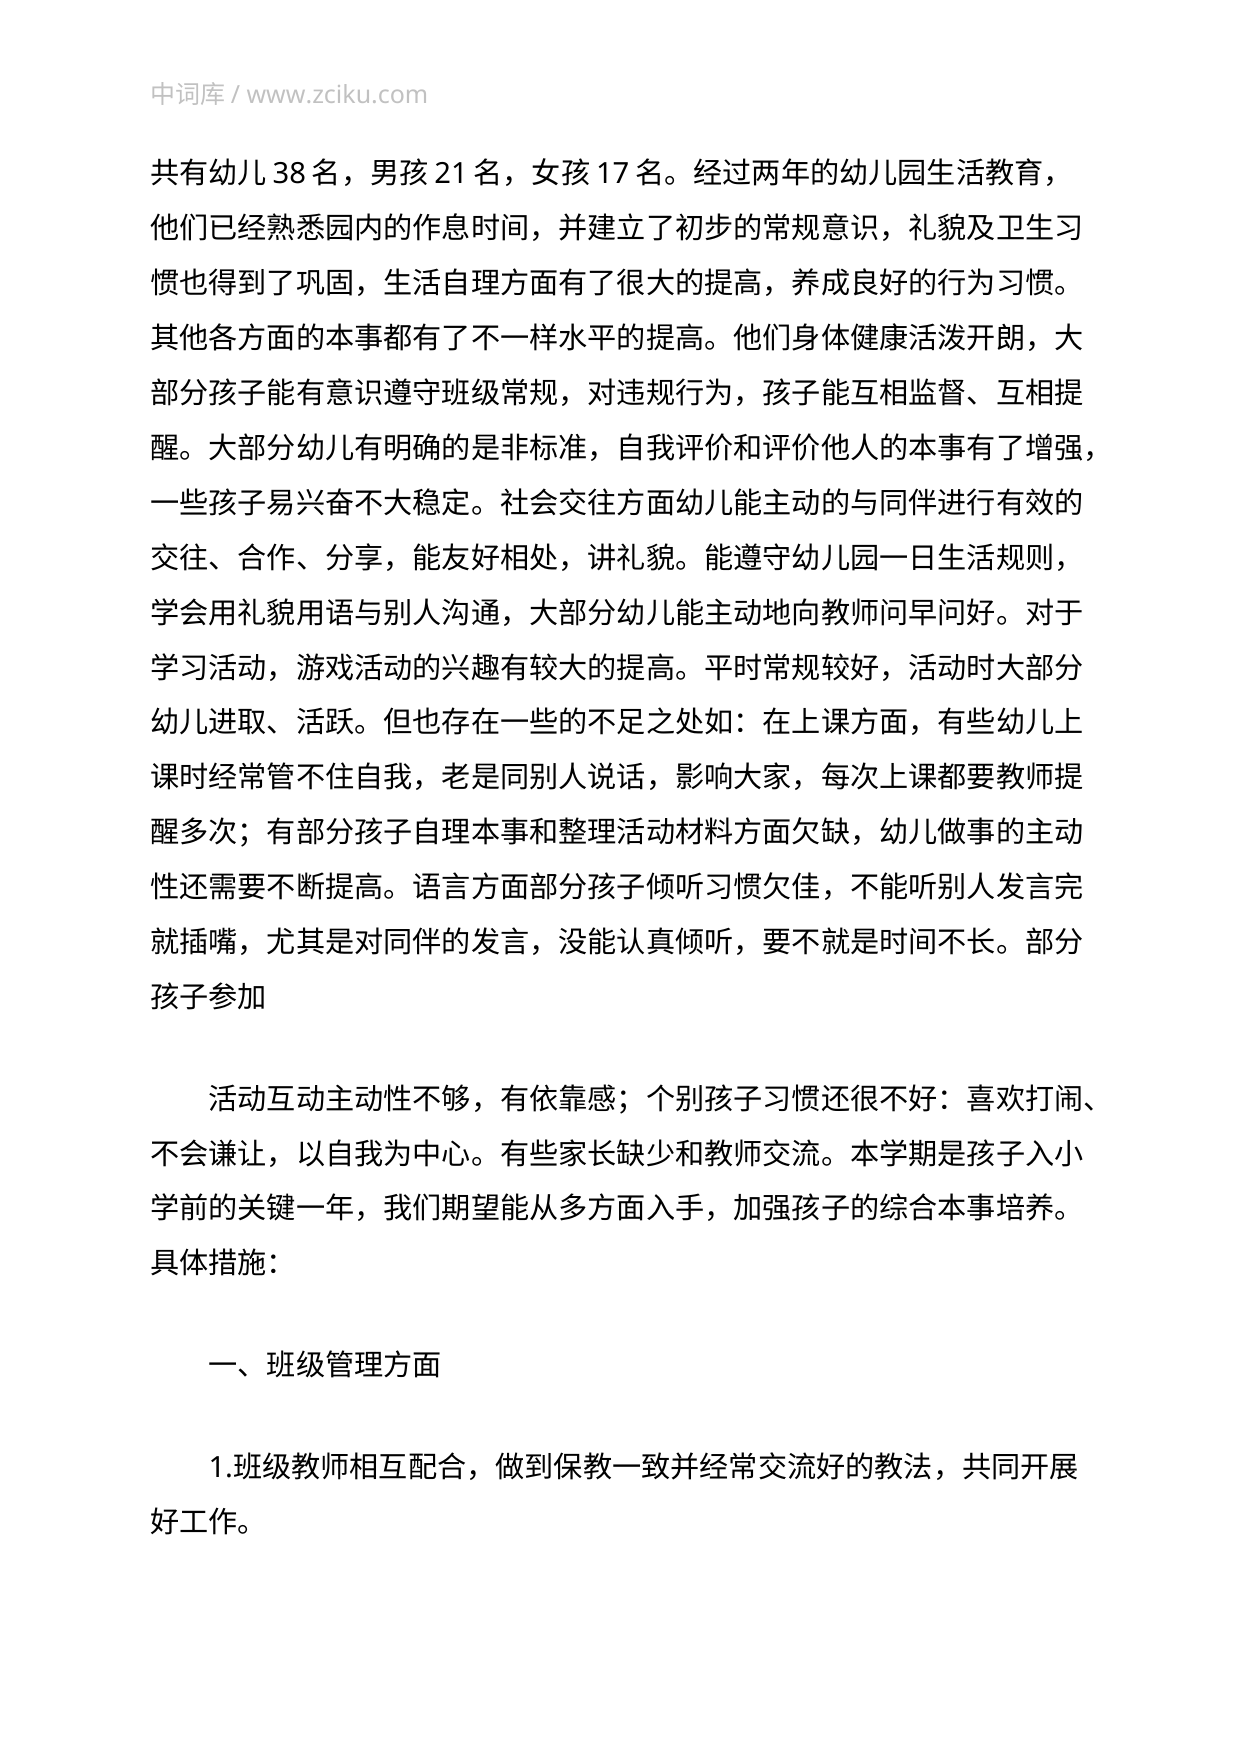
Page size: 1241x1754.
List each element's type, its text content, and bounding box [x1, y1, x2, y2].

text 1.班级教师相互配合，做到保教一致并经常交流好的教法，共同开展好工作。 [150, 1443, 1090, 1541]
text 一、班级管理方面 [150, 1342, 1090, 1384]
text 活动互动主动性不够，有依靠感；个别孩子习惯还很不好：喜欢打闹、不会谦让，以自我为中心。有些家长缺少和教师交流。本学期是孩子入小学前的关键一年，我们期望能从多方面入手，加强孩子的综合本事培养。具体措施： [150, 1075, 1090, 1282]
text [150, 150, 1090, 1016]
